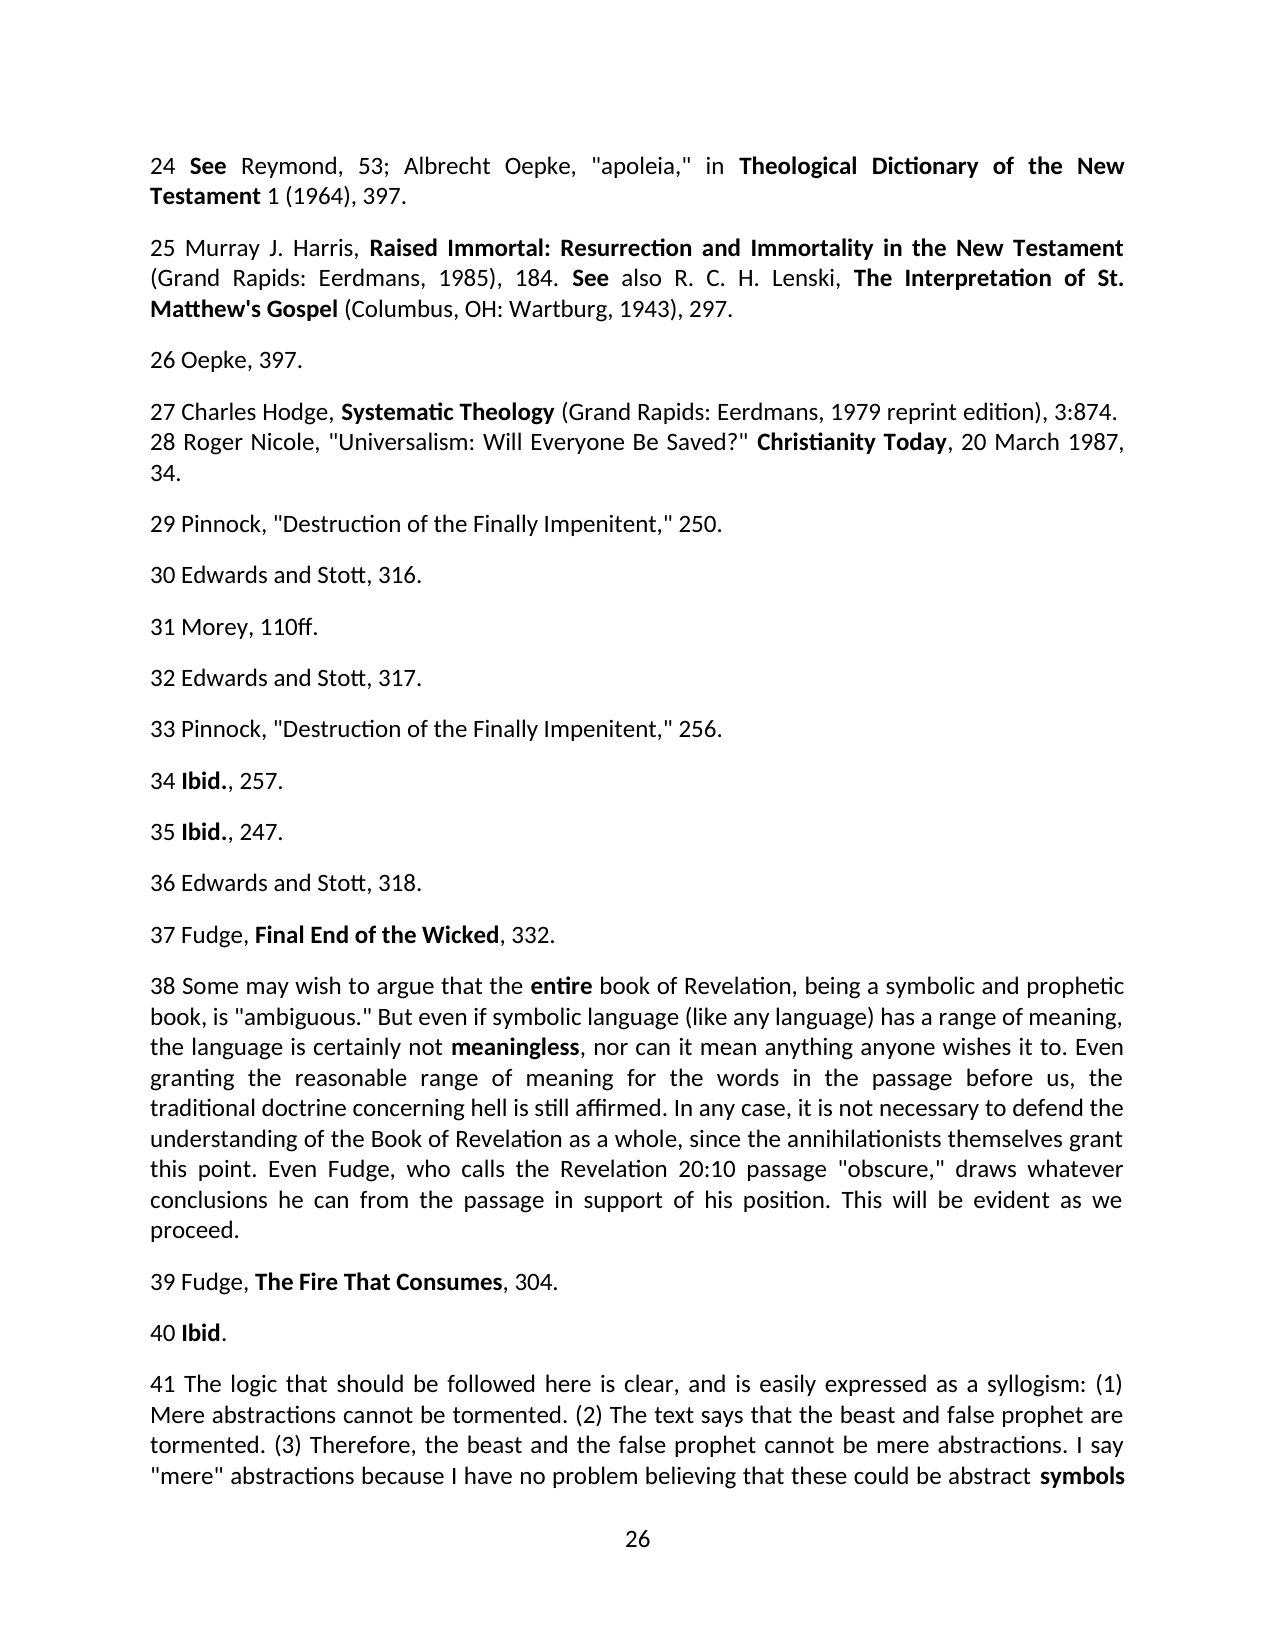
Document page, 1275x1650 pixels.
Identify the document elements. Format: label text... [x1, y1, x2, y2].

text 37 Fudge, Final End of the Wicked, 332. [150, 919, 1125, 949]
text 24 See Reymond, 53; Albrecht Oepke, "apoleia," in Theological Dictionary of the New Testament 1 (1964), 397. [150, 150, 1125, 211]
text 29 Pinnock, "Destruction of the Finally Impenitent," 250. [150, 508, 1125, 538]
text 34 Ibid., 257. [150, 765, 1125, 795]
text 33 Pinnock, "Destruction of the Finally Impenitent," 256. [150, 713, 1125, 744]
text 36 Edwards and Stott, 318. [150, 867, 1125, 898]
text 31 Morey, 110ff. [150, 611, 1125, 641]
text 27 Charles Hodge, Systematic Theology (Grand Rapids: Eerdmans, 1979 reprint edition), 3:874. 28 Roger Nicole, "Universalism: Will Everyone Be Saved?" Christianity Today, 20 March 1987, 34. [150, 396, 1125, 487]
text 40 Ibid. [150, 1317, 1125, 1348]
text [150, 1368, 1125, 1491]
text 32 Edwards and Stott, 317. [150, 662, 1125, 693]
text 39 Fudge, The Fire That Consumes, 304. [150, 1266, 1125, 1296]
text 35 Ibid., 247. [150, 816, 1125, 847]
text 38 Some may wish to argue that the entire book of Revelation, being a symbolic and prophetic book, is "ambiguous." But even if symbolic language (like any language) has a range of meaning, the language is certainly not meaningless, nor can it mean anything anyone wishes it to. Even granting the reasonable range of meaning for the words in the passage before us, the traditional doctrine concerning hell is still affirmed. In any case, it is not necessary to defend the understanding of the Book of Revelation as a whole, since the annihilationists themselves grant this point. Even Fudge, who calls the Revelation 20:10 passage "obscure," draws whatever conclusions he can from the passage in support of his position. This will be evident as we proceed. [150, 970, 1125, 1245]
text 25 Murray J. Harris, Raised Immortal: Resurrection and Immortality in the New Testament (Grand Rapids: Eerdmans, 1985), 184. See also R. C. H. Lenski, The Interpretation of St. Matthew's Gospel (Columbus, OH: Wartburg, 1943), 297. [150, 232, 1125, 323]
text 30 Edwards and Stott, 316. [150, 559, 1125, 590]
text 26 Oepke, 397. [150, 344, 1125, 375]
